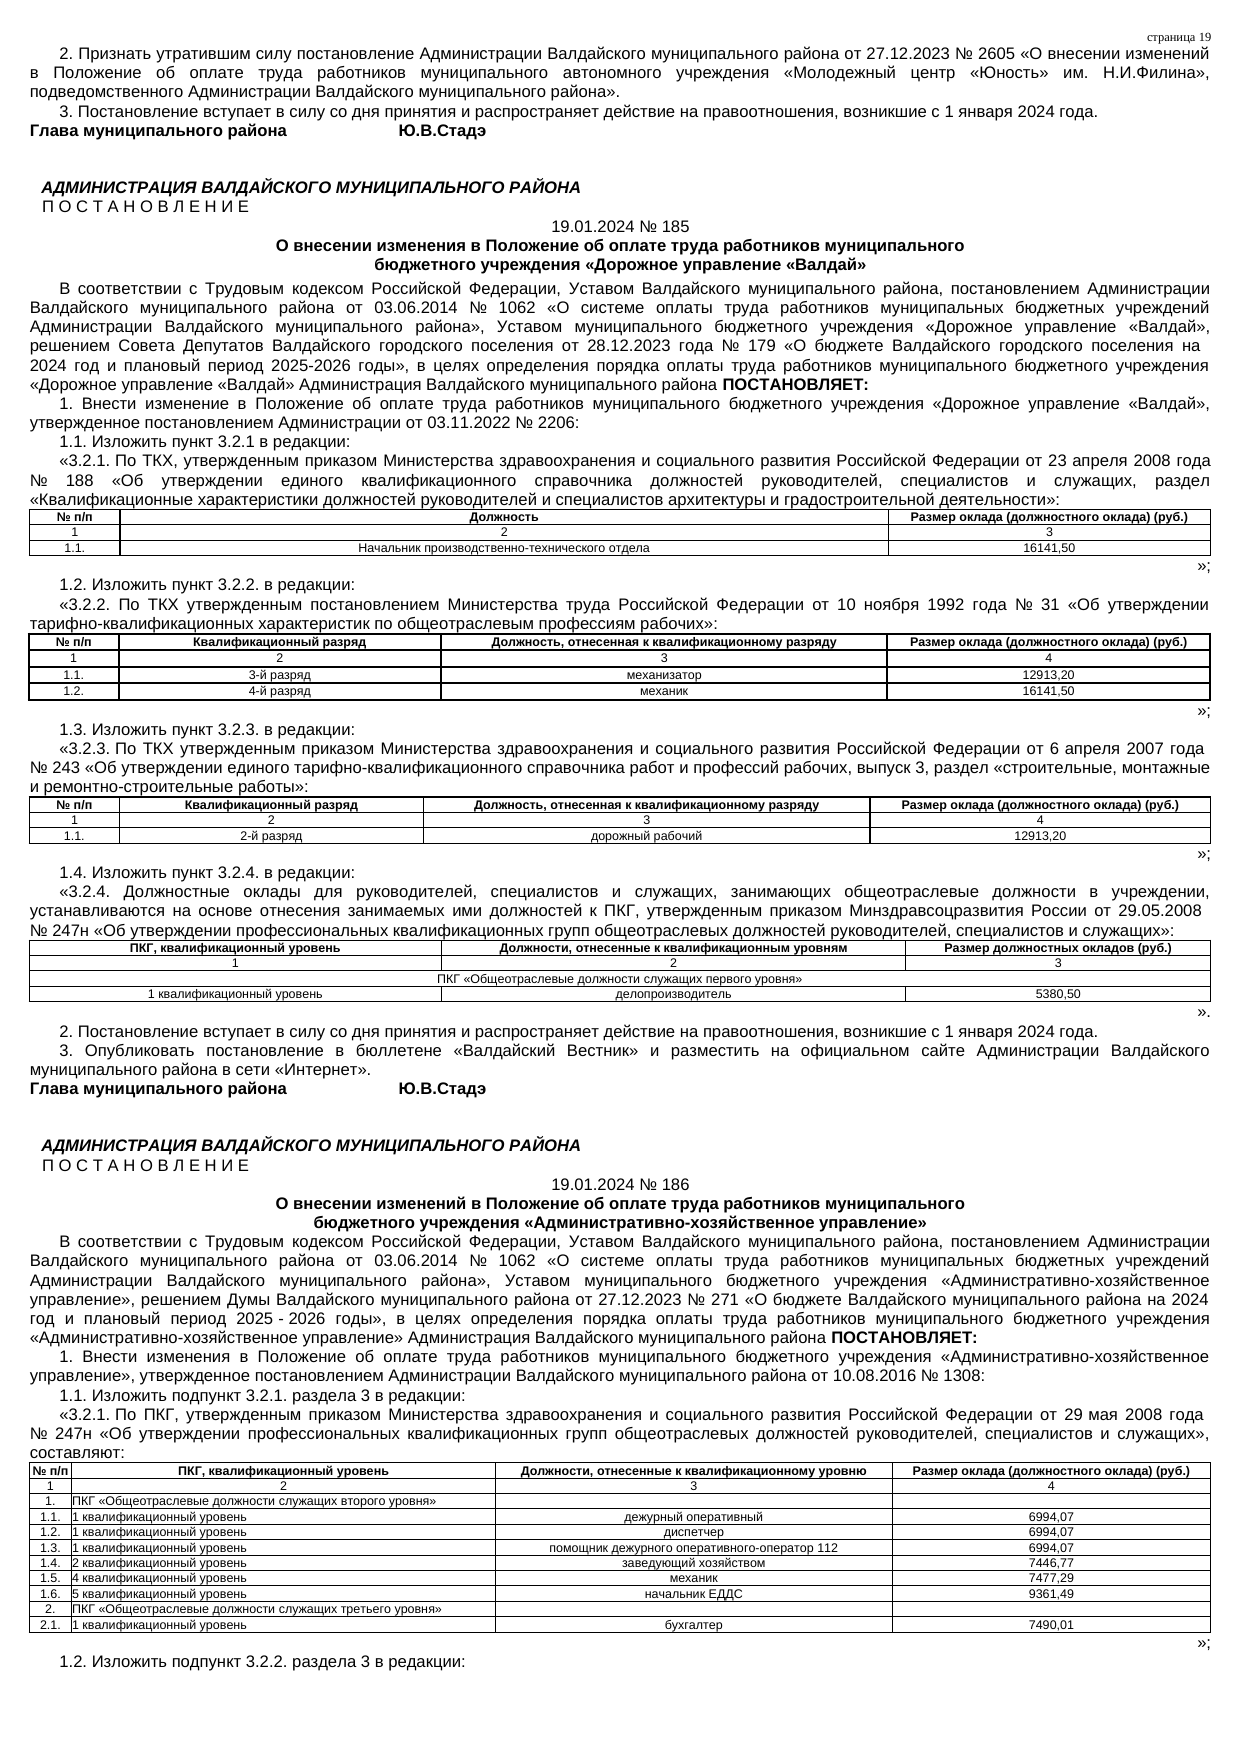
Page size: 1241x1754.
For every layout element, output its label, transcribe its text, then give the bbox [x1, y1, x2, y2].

text »; [29, 844, 1211, 863]
table_header Должность, отнесенная к квалификационному разряду [424, 798, 869, 812]
table_cell 2-й разряд [120, 828, 423, 843]
table_cell 1 квалификационный уровень [72, 1509, 495, 1524]
table_header Должность, отнесенная к квалификационному разряду [442, 635, 886, 649]
table_header № п/п [30, 1463, 71, 1477]
table_cell 12913,20 [871, 828, 1210, 843]
table_cell 1 [30, 813, 119, 827]
table_cell 2 [121, 525, 888, 539]
text 1.2. Изложить подпункт 3.2.2. раздела 3 в редакции: [29, 1652, 1211, 1671]
table_cell бухгалтер [496, 1617, 892, 1632]
table_cell 4 [888, 651, 1209, 666]
table_cell 1.6. [30, 1586, 71, 1601]
table_cell 3-й разряд [120, 668, 440, 682]
table_cell механизатор [442, 668, 886, 682]
table_header Квалификационный разряд [120, 635, 440, 649]
text «3.2.1. По ПКГ, утвержденным приказом Министерства здравоохранения и социального развития Российской Федерации от 29 мая 2008 года № 247н «Об утверждении профессиональных квалификационных групп общеотраслевых должностей руководителей, специалистов и служащих», составляют: [29, 1404, 1211, 1462]
table_header Квалификационный разряд [120, 798, 423, 812]
table_cell заведующий хозяйством [496, 1556, 892, 1570]
subtitle АДМИНИСТРАЦИЯ ВАЛДАЙСКОГО МУНИЦИПАЛЬНОГО РАЙОНА [41, 1136, 1211, 1155]
table_cell 6994,07 [893, 1540, 1210, 1554]
table_cell 1.2. [30, 1525, 71, 1539]
table_cell делопроизводитель [442, 987, 905, 1001]
table_cell 1.1. [30, 668, 118, 682]
table_cell [893, 1602, 1210, 1616]
table_cell [496, 1602, 892, 1616]
text О внесении изменения в Положение об оплате труда работников муниципального [29, 236, 1211, 255]
table_cell 7490,01 [893, 1617, 1210, 1632]
table_cell 4 квалификационный уровень [72, 1571, 495, 1585]
table_cell 2 [442, 956, 905, 970]
table_cell дорожный рабочий [424, 828, 869, 843]
text «3.2.3. По ТКХ утвержденным приказом Министерства здравоохранения и социального развития Российской Федерации от 6 апреля 2007 года № 243 «Об утверждении единого тарифно-квалификационного справочника работ и профессий рабочих, выпуск 3, раздел «строительные, монтажные и ремонтно-строительные работы»: [29, 739, 1211, 796]
table_header Должности, отнесенные к квалификационным уровням [442, 941, 905, 955]
table_cell 1.3. [30, 1540, 71, 1554]
table_header № п/п [30, 510, 119, 524]
text Глава муниципального района Ю.В.Стадэ [29, 121, 1211, 140]
text 19.01.2024 № 185 [29, 216, 1211, 236]
text «3.2.2. По ТКХ утвержденным постановлением Министерства труда Российской Федерации от 10 ноября 1992 года № 31 «Об утверждении тарифно-квалификационных характеристик по общеотраслевым профессиям рабочих»: [29, 594, 1211, 633]
table_cell 1.4. [30, 1556, 71, 1570]
table_cell ПКГ «Общеотраслевые должности служащих второго уровня» [72, 1494, 495, 1508]
text бюджетного учреждения «Административно-хозяйственное управление» [29, 1213, 1211, 1232]
table_cell 2. [30, 1602, 71, 1616]
text »; [29, 556, 1211, 575]
text 1.3. Изложить пункт 3.2.3. в редакции: [29, 720, 1211, 739]
table_cell 1 квалификационный уровень [72, 1540, 495, 1554]
table_cell 9361,49 [893, 1586, 1210, 1601]
table_cell 1 [30, 525, 119, 539]
table_cell 1 квалификационный уровень [30, 987, 441, 1001]
table_cell 1.1. [30, 828, 119, 843]
table_cell Начальник производственно-технического отдела [121, 541, 888, 555]
table_cell 3 [496, 1479, 892, 1493]
table_cell [893, 1494, 1210, 1508]
table_header ПКГ, квалификационный уровень [72, 1463, 495, 1477]
text 1. Внести изменения в Положение об оплате труда работников муниципального бюджетного учреждения «Административно-хозяйственное управление», утвержденное постановлением Администрации Валдайского муниципального района от 10.08.2016 № 1308: [29, 1347, 1211, 1385]
text В соответствии с Трудовым кодексом Российской Федерации, Уставом Валдайского муниципального района, постановлением Администрации Валдайского муниципального района от 03.06.2014 № 1062 «О системе оплаты труда работников муниципальных бюджетных учреждений Администрации Валдайского муниципального района», Уставом муниципального бюджетного учреждения «Административно-хозяйственное управление», решением Думы Валдайского муниципального района от 27.12.2023 № 271 «О бюджете Валдайского муниципального района на 2024 год и плановый период 2025 - 2026 годы», в целях определения порядка оплаты труда работников муниципального бюджетного учреждения «Административно-хозяйственное управление» Администрация Валдайского муниципального района ПОСТАНОВЛЯЕТ: [29, 1232, 1211, 1347]
table_cell 2.1. [30, 1617, 71, 1632]
table_cell 4 [893, 1479, 1210, 1493]
table_cell 1 квалификационный уровень [72, 1525, 495, 1539]
table_cell механик [442, 684, 886, 698]
table_cell 3 [889, 525, 1210, 539]
text 3. Постановление вступает в силу со дня принятия и распространяет действие на правоотношения, возникшие с 1 января 2024 года. [29, 101, 1211, 121]
table_cell 1.5. [30, 1571, 71, 1585]
table_cell 1 [30, 1479, 71, 1493]
text «3.2.1. По ТКХ, утвержденным приказом Министерства здравоохранения и социального развития Российской Федерации от 23 апреля 2008 года № 188 «Об утверждении единого квалификационного справочника должностей руководителей, специалистов и служащих, раздел «Квалификационные характеристики должностей руководителей и специалистов архитектуры и градостроительной деятельности»: [29, 451, 1211, 509]
table_cell дежурный оперативный [496, 1509, 892, 1524]
table_cell 5380,50 [906, 987, 1210, 1001]
table_header Размер оклада (должностного оклада) (руб.) [889, 510, 1210, 524]
text 3. Опубликовать постановление в бюллетене «Валдайский Вестник» и разместить на официальном сайте Администрации Валдайского муниципального района в сети «Интернет». [29, 1041, 1211, 1079]
table_cell 7446,77 [893, 1556, 1210, 1570]
table_cell 1. [30, 1494, 71, 1508]
table_cell 5 квалификационный уровень [72, 1586, 495, 1601]
table_cell 16141,50 [889, 541, 1210, 555]
table_cell 3 [906, 956, 1210, 970]
table_header Должность [121, 510, 888, 524]
table_cell 2 квалификационный уровень [72, 1556, 495, 1570]
text О внесении изменений в Положение об оплате труда работников муниципального [29, 1194, 1211, 1213]
table_cell 1.1. [30, 541, 119, 555]
table_cell 2 [72, 1479, 495, 1493]
table_cell [496, 1494, 892, 1508]
table_header Размер оклада (должностного оклада) (руб.) [888, 635, 1209, 649]
text В соответствии с Трудовым кодексом Российской Федерации, Уставом Валдайского муниципального района, постановлением Администрации Валдайского муниципального района от 03.06.2014 № 1062 «О системе оплаты труда работников муниципальных бюджетных учреждений Администрации Валдайского муниципального района», Уставом муниципального бюджетного учреждения «Дорожное управление «Валдай», решением Совета Депутатов Валдайского городского поселения от 28.12.2023 года № 179 «О бюджете Валдайского городского поселения на 2024 год и плановый период 2025-2026 годы», в целях определения порядка оплаты труда работников муниципального бюджетного учреждения «Дорожное управление «Валдай» Администрация Валдайского муниципального района ПОСТАНОВЛЯЕТ: [29, 279, 1211, 394]
table_header Размер оклада (должностного оклада) (руб.) [893, 1463, 1210, 1477]
table_cell ПКГ «Общеотраслевые должности служащих третьего уровня» [72, 1602, 495, 1616]
text «3.2.4. Должностные оклады для руководителей, специалистов и служащих, занимающих общеотраслевые должности в учреждении, устанавливаются на основе отнесения занимаемых ими должностей к ПКГ, утвержденным приказом Минздравсоцразвития России от 29.05.2008 № 247н «Об утверждении профессиональных квалификационных групп общеотраслевых должностей руководителей, специалистов и служащих»: [29, 882, 1211, 939]
table_header № п/п [30, 798, 119, 812]
table_cell 4 [871, 813, 1210, 827]
table_cell 3 [442, 651, 886, 666]
text ». [29, 1002, 1211, 1021]
table_cell 3 [424, 813, 869, 827]
table_header Размер оклада (должностного оклада) (руб.) [871, 798, 1210, 812]
list 1.1. Изложить пункт 3.2.1 в редакции: [29, 432, 1211, 451]
table_cell 7477,29 [893, 1571, 1210, 1585]
subtitle П О С Т А Н О В Л Е Н И Е [42, 197, 1211, 216]
table_cell ПКГ «Общеотраслевые должности служащих первого уровня» [30, 971, 1210, 986]
table_cell 1.2. [30, 684, 118, 698]
list 1. Внести изменение в Положение об оплате труда работников муниципального бюджетного учреждения «Дорожное управление «Валдай», утвержденное постановлением Администрации от 03.11.2022 № 2206: [29, 394, 1211, 432]
table_cell 12913,20 [888, 668, 1209, 682]
table_cell механик [496, 1571, 892, 1585]
table_cell 6994,07 [893, 1525, 1210, 1539]
table_cell начальник ЕДДС [496, 1586, 892, 1601]
table_header Размер должностных окладов (руб.) [906, 941, 1210, 955]
text 2. Постановление вступает в силу со дня принятия и распространяет действие на правоотношения, возникшие с 1 января 2024 года. [29, 1021, 1211, 1041]
table_cell 16141,50 [888, 684, 1209, 698]
text 1.2. Изложить пункт 3.2.2. в редакции: [29, 575, 1211, 594]
text Глава муниципального района Ю.В.Стадэ [29, 1079, 1211, 1098]
text »; [29, 1633, 1211, 1652]
text бюджетного учреждения «Дорожное управление «Валдай» [29, 255, 1211, 274]
table_cell диспетчер [496, 1525, 892, 1539]
table_cell 1 квалификационный уровень [72, 1617, 495, 1632]
text »; [29, 701, 1211, 720]
text 2. Признать утратившим силу постановление Администрации Валдайского муниципального района от 27.12.2023 № 2605 «О внесении изменений в Положение об оплате труда работников муниципального автономного учреждения «Молодежный центр «Юность» им. Н.И.Филина», подведомственного Администрации Валдайского муниципального района». [29, 44, 1211, 101]
table_cell 1.1. [30, 1509, 71, 1524]
table_cell помощник дежурного оперативного-оператор 112 [496, 1540, 892, 1554]
table_cell 1 [30, 651, 118, 666]
table_cell 4-й разряд [120, 684, 440, 698]
table_cell 1 [30, 956, 441, 970]
table_cell 2 [120, 651, 440, 666]
table_header № п/п [30, 635, 118, 649]
subtitle П О С Т А Н О В Л Е Н И Е [42, 1155, 1211, 1174]
text 1.1. Изложить подпункт 3.2.1. раздела 3 в редакции: [29, 1385, 1211, 1404]
table_header Должности, отнесенные к квалификационному уровню [496, 1463, 892, 1477]
table_cell 2 [120, 813, 423, 827]
table_header ПКГ, квалификационный уровень [30, 941, 441, 955]
table_cell 6994,07 [893, 1509, 1210, 1524]
text 19.01.2024 № 186 [29, 1174, 1211, 1194]
text 1.4. Изложить пункт 3.2.4. в редакции: [29, 863, 1211, 882]
subtitle АДМИНИСТРАЦИЯ ВАЛДАЙСКОГО МУНИЦИПАЛЬНОГО РАЙОНА [41, 178, 1211, 197]
